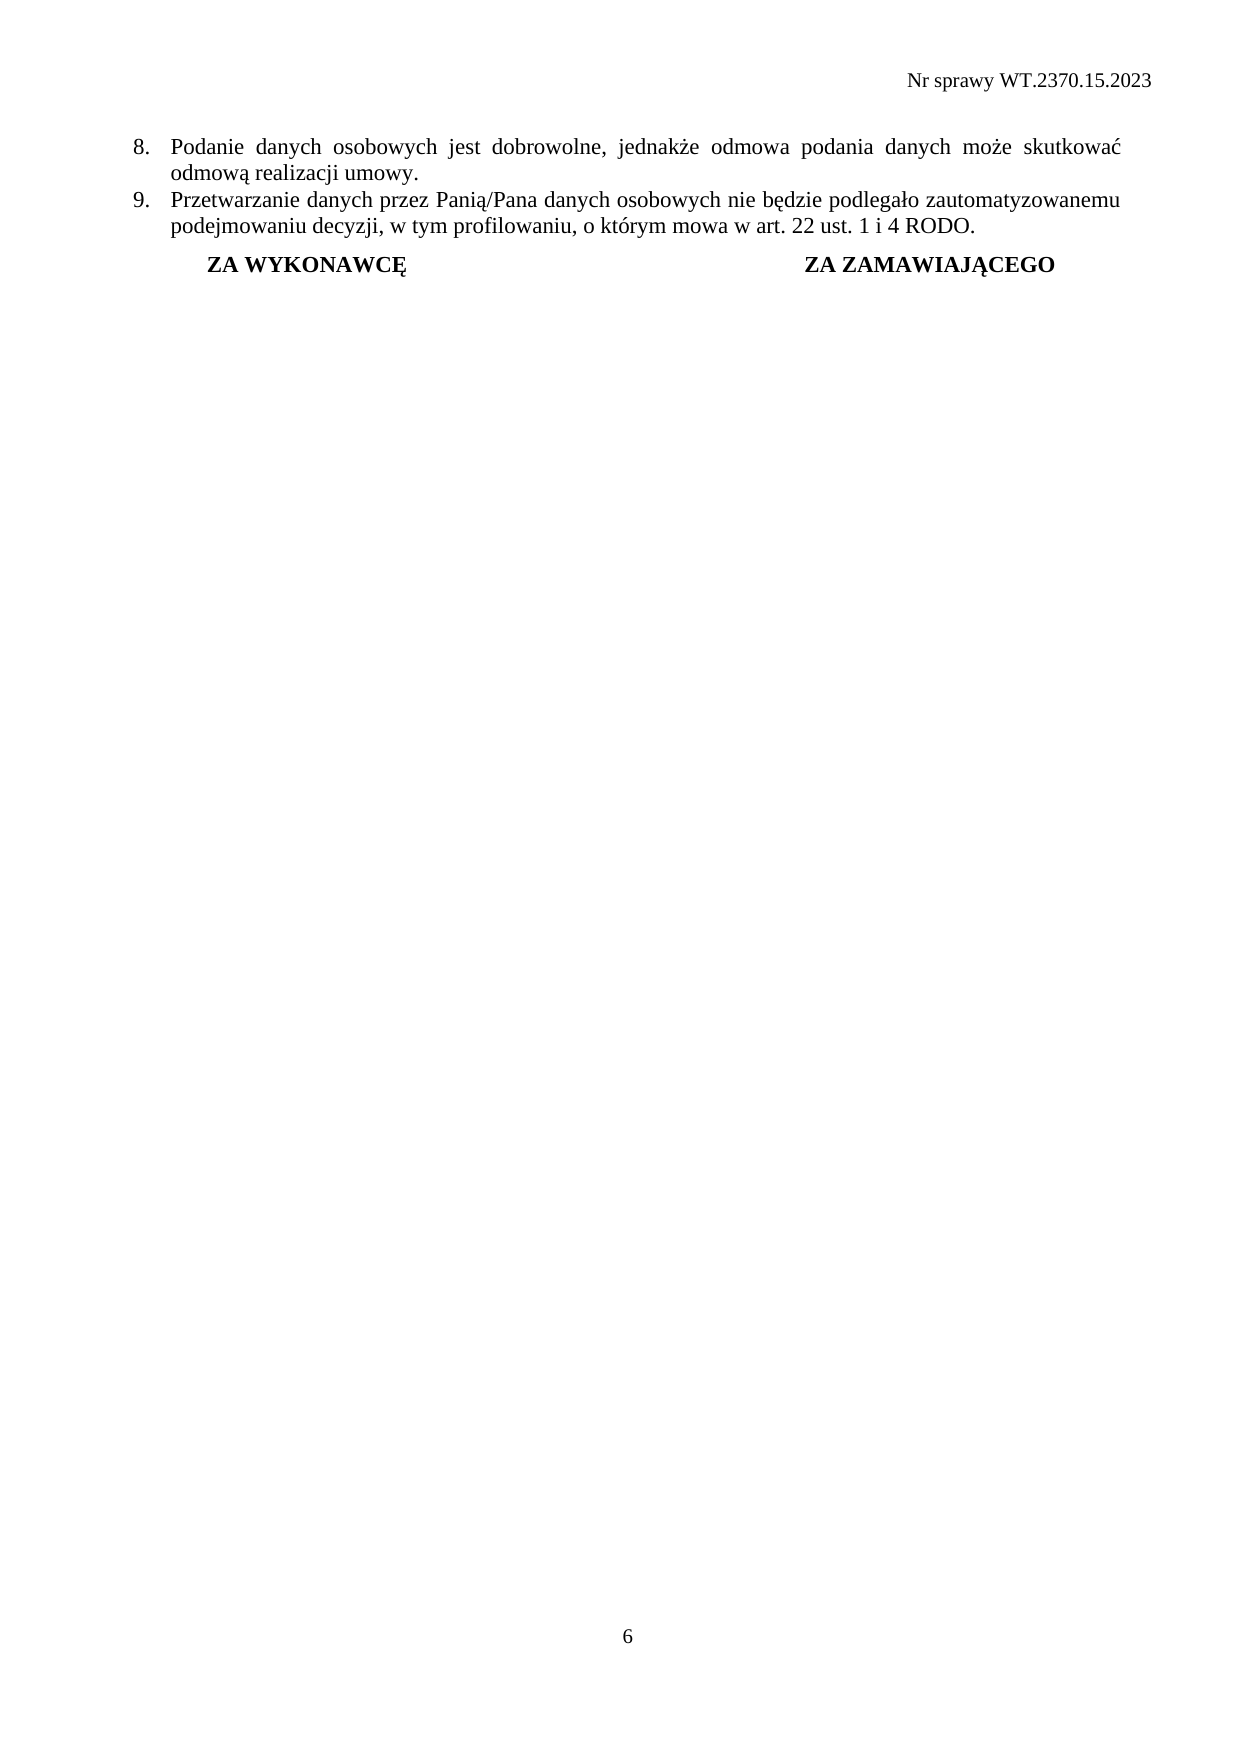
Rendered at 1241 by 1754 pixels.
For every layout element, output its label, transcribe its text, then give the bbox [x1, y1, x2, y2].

list Podanie danych osobowych jest dobrowolne, jednakże odmowa podania danych może skutkować odmową realizacji umowy. [133, 133, 1122, 186]
list Przetwarzanie danych przez Panią/Pana danych osobowych nie będzie podlegało zautomatyzowanemu podejmowaniu decyzji, w tym profilowaniu, o którym mowa w art. 22 ust. 1 i 4 RODO. [133, 186, 1122, 238]
text ZA WYKONAWCĘ ZA ZAMAWIAJĄCEGO [207, 251, 1122, 277]
